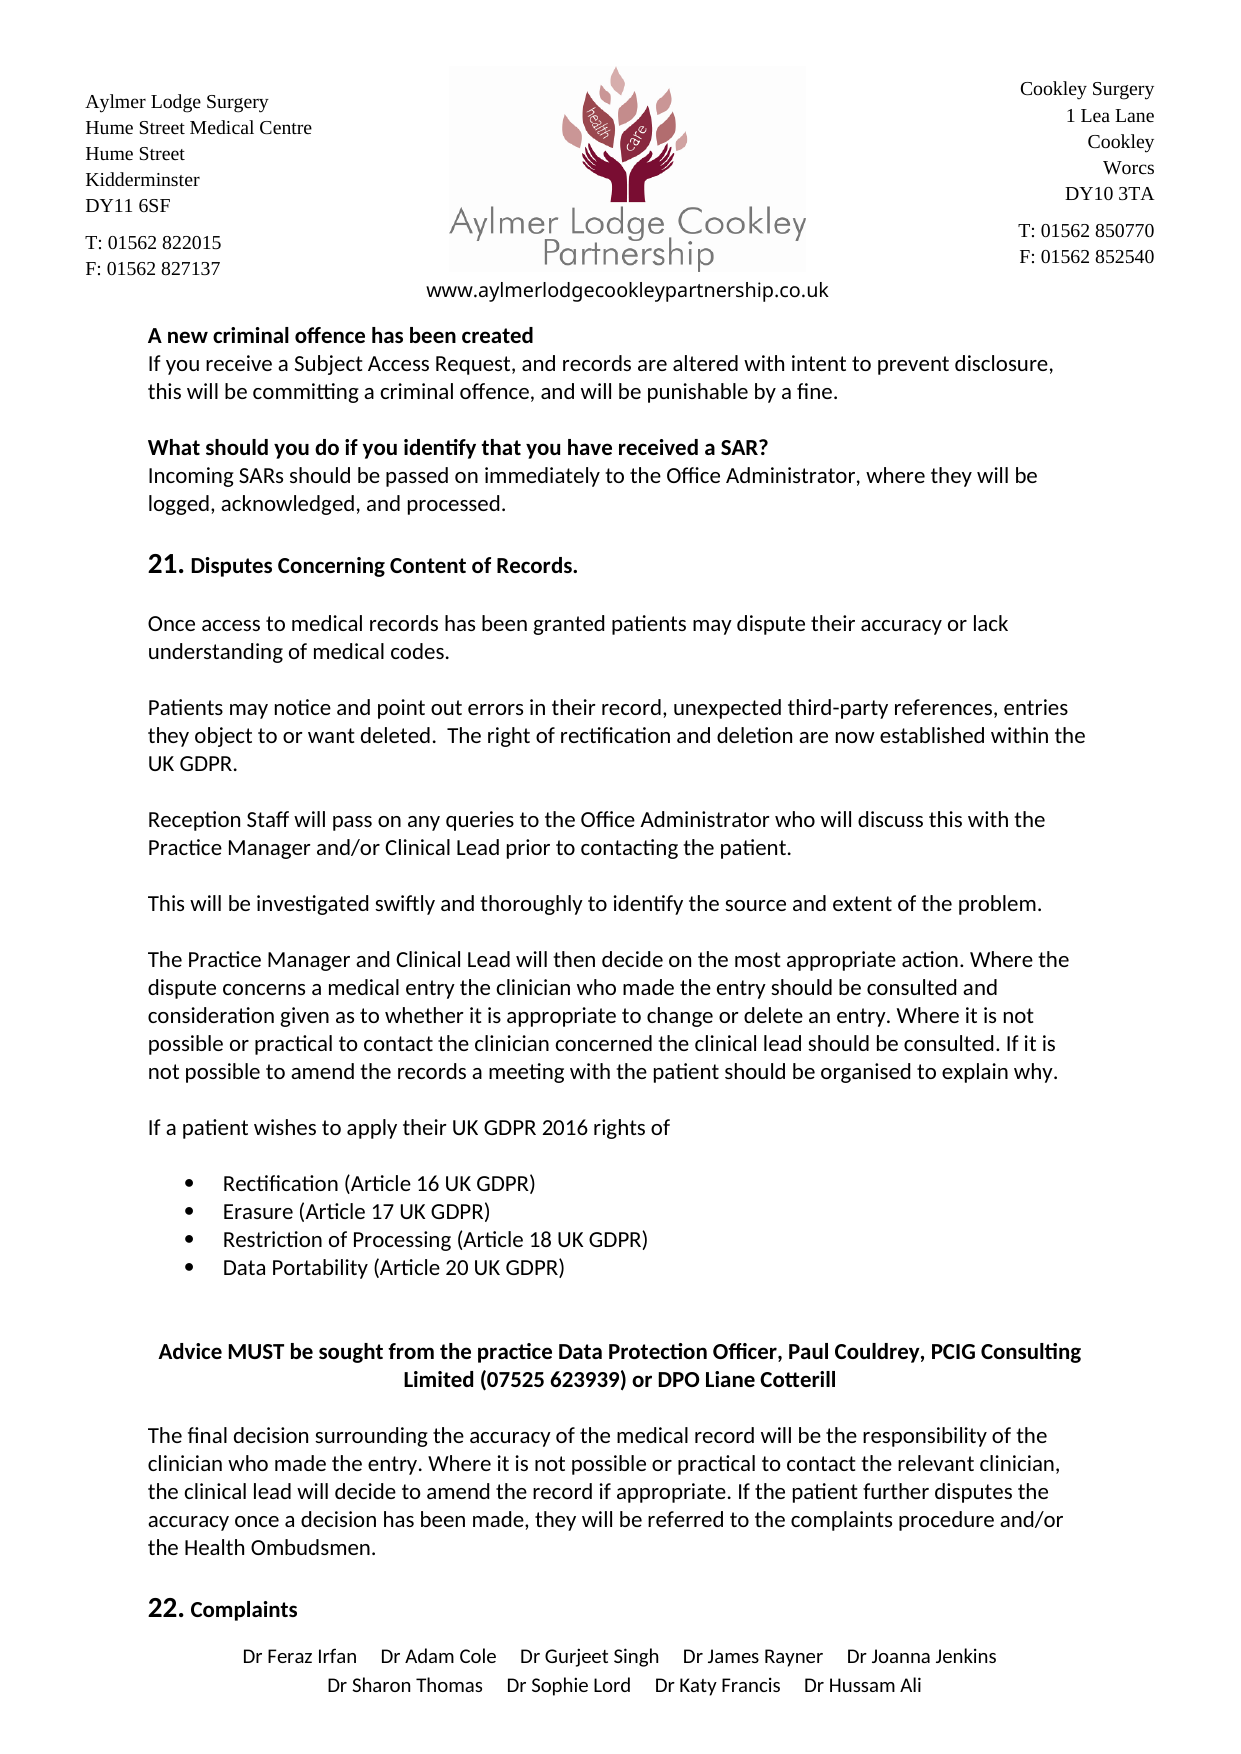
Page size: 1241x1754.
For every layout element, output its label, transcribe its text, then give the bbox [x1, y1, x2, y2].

list Restriction of Processing (Article 18 UK GDPR) [185, 1225, 1092, 1253]
text This will be investigated swiftly and thoroughly to identify the source and extent of the problem. [148, 889, 1092, 917]
text Once access to medical records has been granted patients may dispute their accuracy or lack understanding of medical codes. [148, 609, 1092, 665]
picture [449, 66, 806, 272]
text What should you do if you identify that you have received a SAR? [148, 433, 1092, 461]
text Incoming SARs should be passed on immediately to the Office Administrator, where they will be logged, acknowledged, and processed. [148, 461, 1092, 517]
text If you receive a Subject Access Request, and records are altered with intent to prevent disclosure, this will be committing a criminal offence, and will be punishable by a fine. [148, 349, 1092, 405]
text Advice MUST be sought from the practice Data Protection Officer, Paul Couldrey, PCIG Consulting Limited (07525 623939) or DPO Liane Cotterill [148, 1337, 1092, 1393]
list Disputes Concerning Content of Records. [148, 545, 1092, 581]
text The Practice Manager and Clinical Lead will then decide on the most appropriate action. Where the dispute concerns a medical entry the clinician who made the entry should be consulted and consideration given as to whether it is appropriate to change or delete an entry. Where it is not possible or practical to contact the clinician concerned the clinical lead should be consulted. If it is not possible to amend the records a meeting with the patient should be organised to explain why. [148, 945, 1092, 1085]
text If a patient wishes to apply their UK GDPR 2016 rights of [148, 1113, 1092, 1141]
text A new criminal offence has been created [148, 321, 1092, 349]
list Complaints [148, 1589, 1092, 1625]
text Reception Staff will pass on any queries to the Office Administrator who will discuss this with the Practice Manager and/or Clinical Lead prior to contacting the patient. [148, 805, 1092, 861]
list Data Portability (Article 20 UK GDPR) [185, 1253, 1092, 1281]
text Patients may notice and point out errors in their record, unexpected third-party references, entries they object to or want deleted. The right of rectification and deletion are now established within the UK GDPR. [148, 693, 1092, 777]
text The final decision surrounding the accuracy of the medical record will be the responsibility of the clinician who made the entry. Where it is not possible or practical to contact the relevant clinician, the clinical lead will decide to amend the record if appropriate. If the patient further disputes the accuracy once a decision has been made, they will be referred to the complaints procedure and/or the Health Ombudsmen. [148, 1421, 1092, 1562]
list Erasure (Article 17 UK GDPR) [185, 1197, 1092, 1225]
list Rectification (Article 16 UK GDPR) [185, 1169, 1092, 1197]
